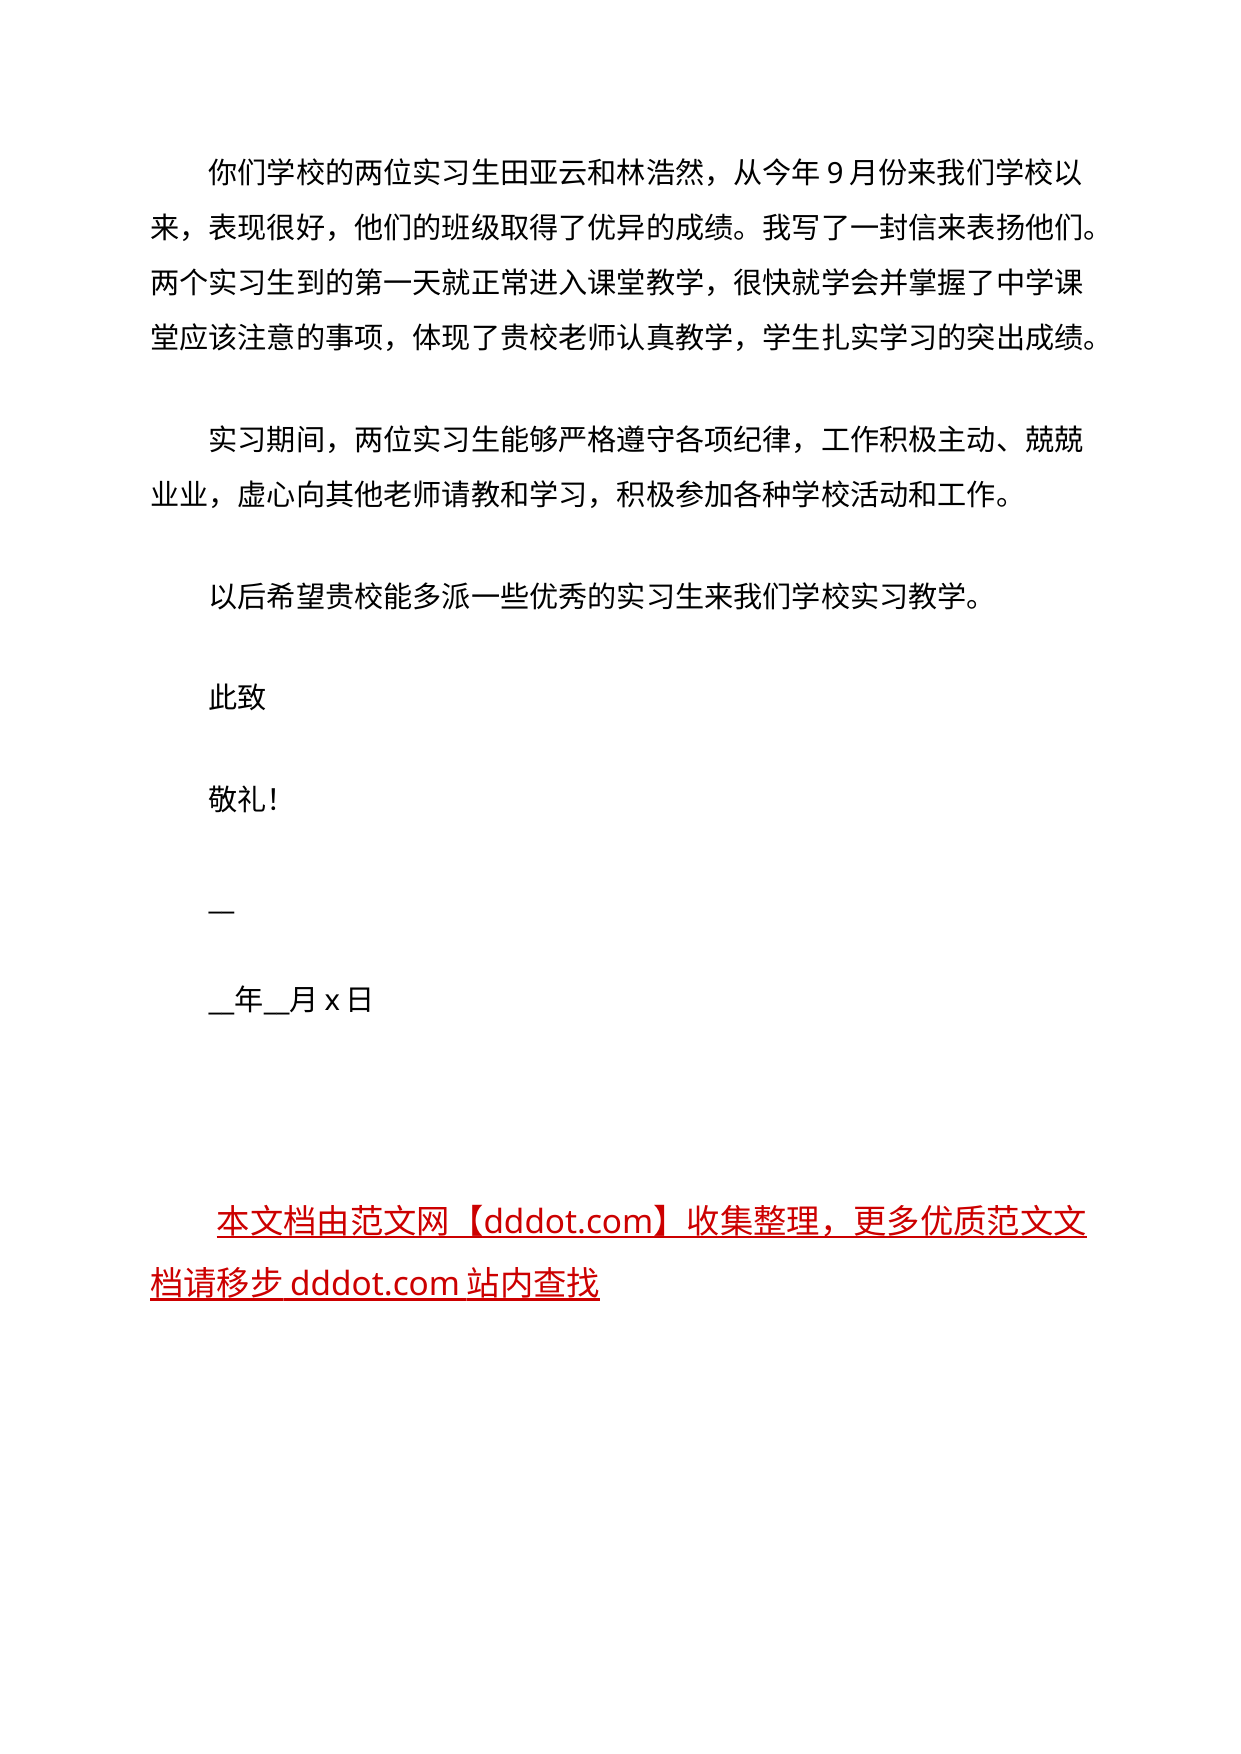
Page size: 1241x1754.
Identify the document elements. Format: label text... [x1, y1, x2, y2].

text 此致 [150, 675, 1090, 717]
text 敬礼！ [150, 777, 1090, 819]
text 本文档由范文网【dddot.com】收集整理，更多优质范文文档请移步dddot.com站内查找 [150, 1194, 1090, 1306]
text __ [150, 878, 1090, 918]
text __年__月x日 [150, 977, 1090, 1019]
text 实习期间，两位实习生能够严格遵守各项纪律，工作积极主动、兢兢业业，虚心向其他老师请教和学习，积极参加各种学校活动和工作。 [150, 417, 1090, 514]
text 以后希望贵校能多派一些优秀的实习生来我们学校实习教学。 [150, 573, 1090, 616]
text 你们学校的两位实习生田亚云和林浩然，从今年9月份来我们学校以来，表现很好，他们的班级取得了优异的成绩。我写了一封信来表扬他们。两个实习生到的第一天就正常进入课堂教学，很快就学会并掌握了中学课堂应该注意的事项，体现了贵校老师认真教学，学生扎实学习的突出成绩。 [150, 150, 1090, 357]
